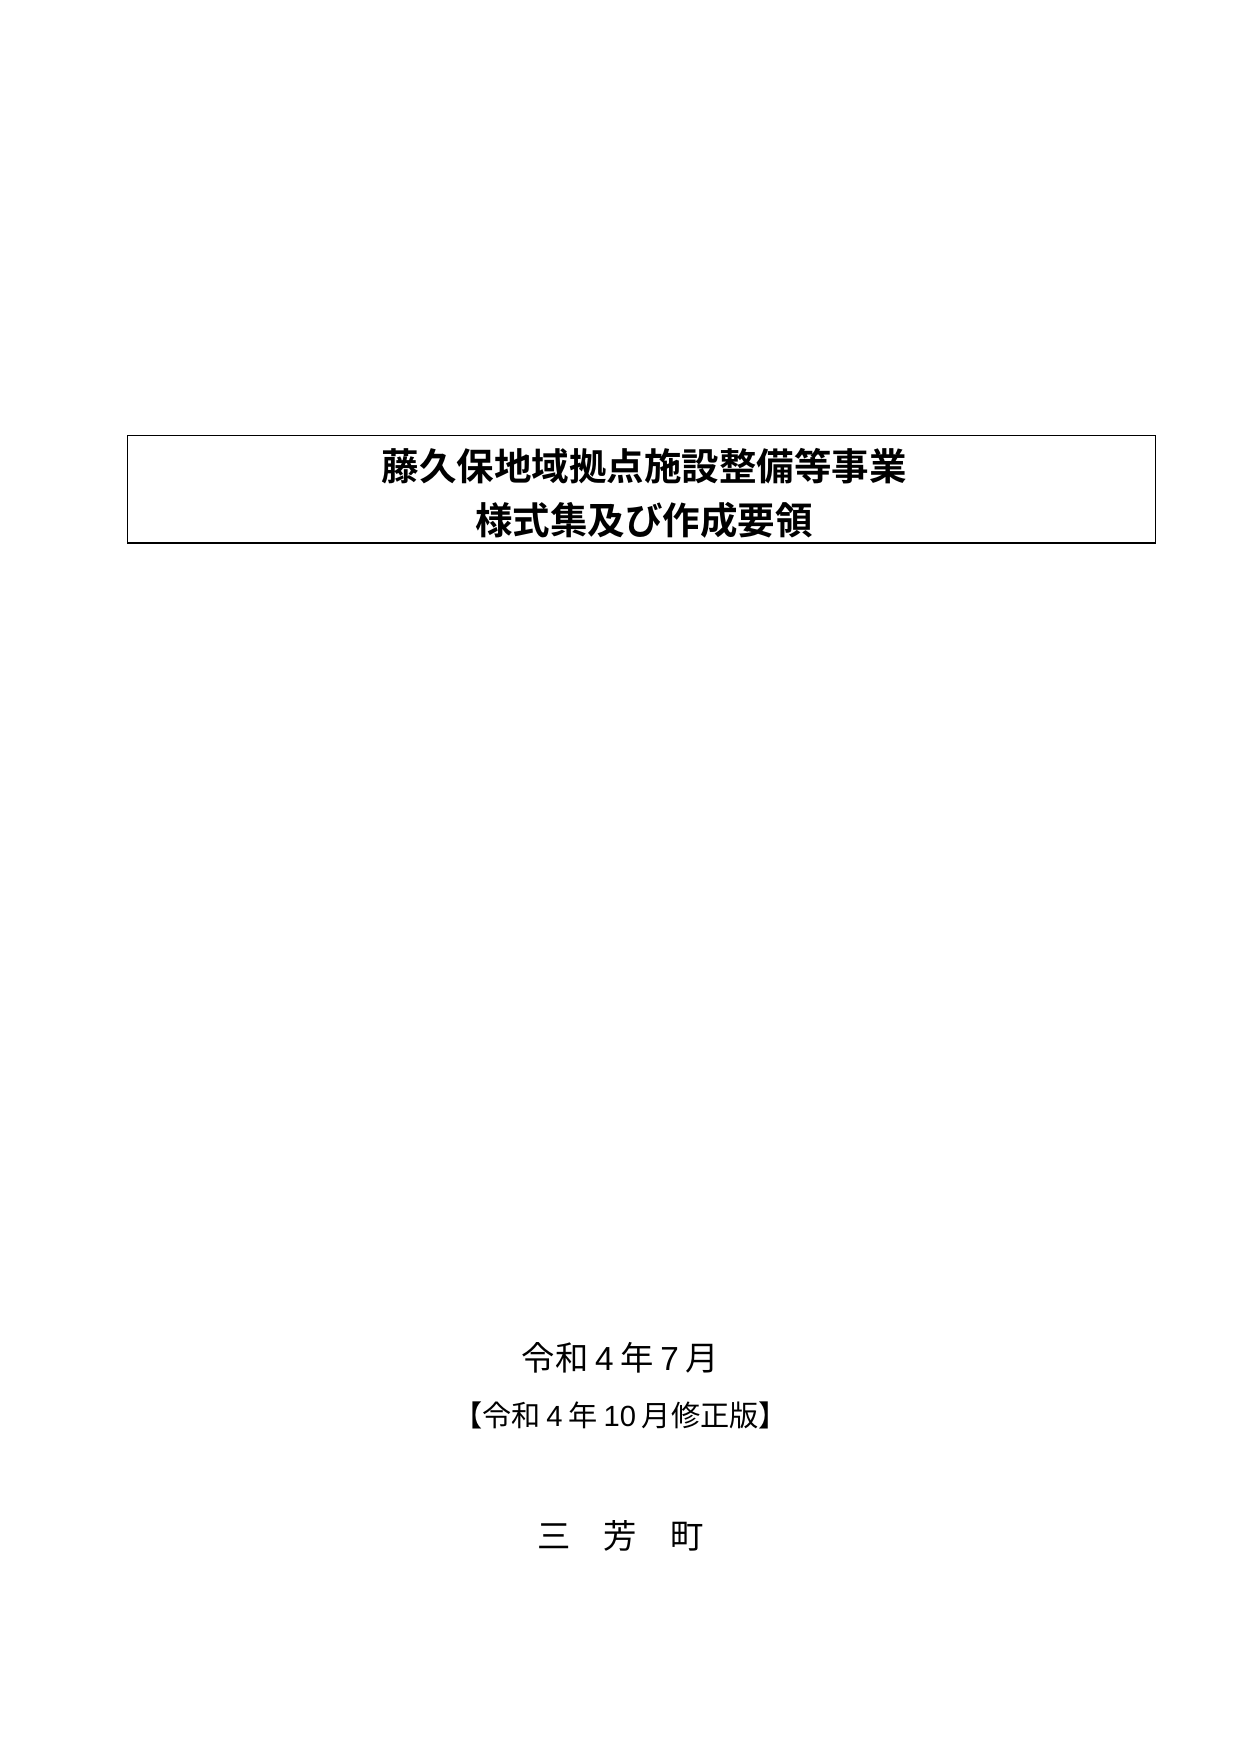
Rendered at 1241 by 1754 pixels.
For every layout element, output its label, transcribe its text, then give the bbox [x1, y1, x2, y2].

title 三 芳 町 [118, 1510, 1122, 1558]
title 【令和4年10月修正版】 [118, 1393, 1122, 1435]
title 令和4年7月 [118, 1332, 1122, 1380]
